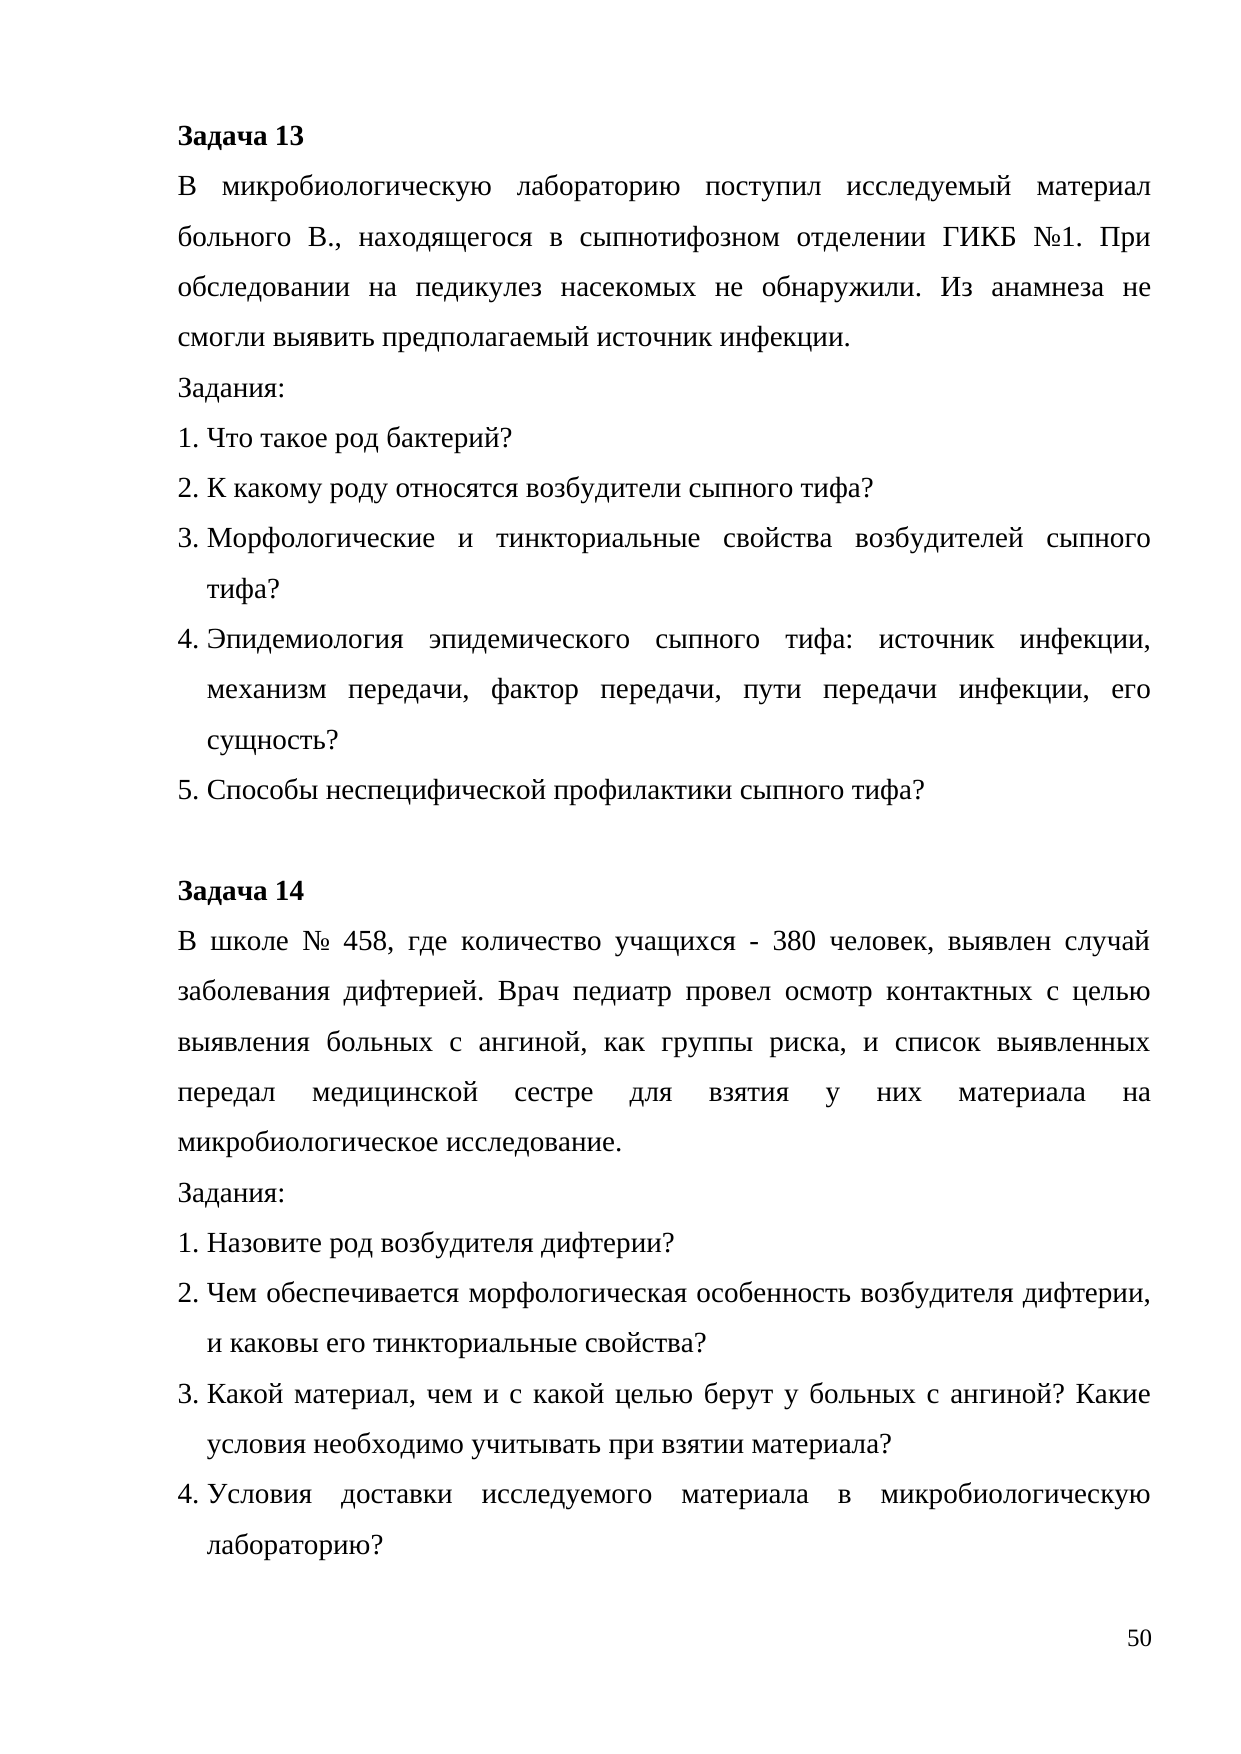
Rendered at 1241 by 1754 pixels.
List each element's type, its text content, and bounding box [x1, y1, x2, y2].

list Условия доставки исследуемого материала в микробиологическую лабораторию? [177, 1477, 1152, 1560]
list К какому роду относятся возбудители сыпного тифа? [177, 470, 1152, 504]
list Чем обеспечивается морфологическая особенность возбудителя дифтерии, и каковы его тинкториальные свойства? [177, 1275, 1152, 1359]
list Способы неспецифической профилактики сыпного тифа? [177, 772, 1152, 806]
text Задания: [177, 370, 1152, 403]
list Назовите род возбудителя дифтерии? [177, 1225, 1152, 1258]
text В микробиологическую лабораторию поступил исследуемый материал больного В., находящегося в сыпнотифозном отделении ГИКБ №1. При обследовании на педикулез насекомых не обнаружили. Из анамнеза не смогли выявить предполагаемый источник инфекции. [177, 168, 1152, 353]
text В школе № 458, где количество учащихся - 380 человек, выявлен случай заболевания дифтерией. Врач педиатр провел осмотр контактных с целью выявления больных с ангиной, как группы риска, и список выявленных передал медицинской сестре для взятия у них материала на микробиологическое исследование. [177, 923, 1152, 1158]
list Морфологические и тинкториальные свойства возбудителей сыпного тифа? [177, 521, 1152, 604]
list Какой материал, чем и с какой целью берут у больных с ангиной? Какие условия необходимо учитывать при взятии материала? [177, 1376, 1152, 1460]
text Задача 13 [177, 118, 1152, 152]
text Задача 14 [177, 873, 1152, 906]
text Задания: [177, 1175, 1152, 1208]
list Эпидемиология эпидемического сыпного тифа: источник инфекции, механизм передачи, фактор передачи, пути передачи инфекции, его сущность? [177, 621, 1152, 755]
list Что такое род бактерий? [177, 420, 1152, 453]
